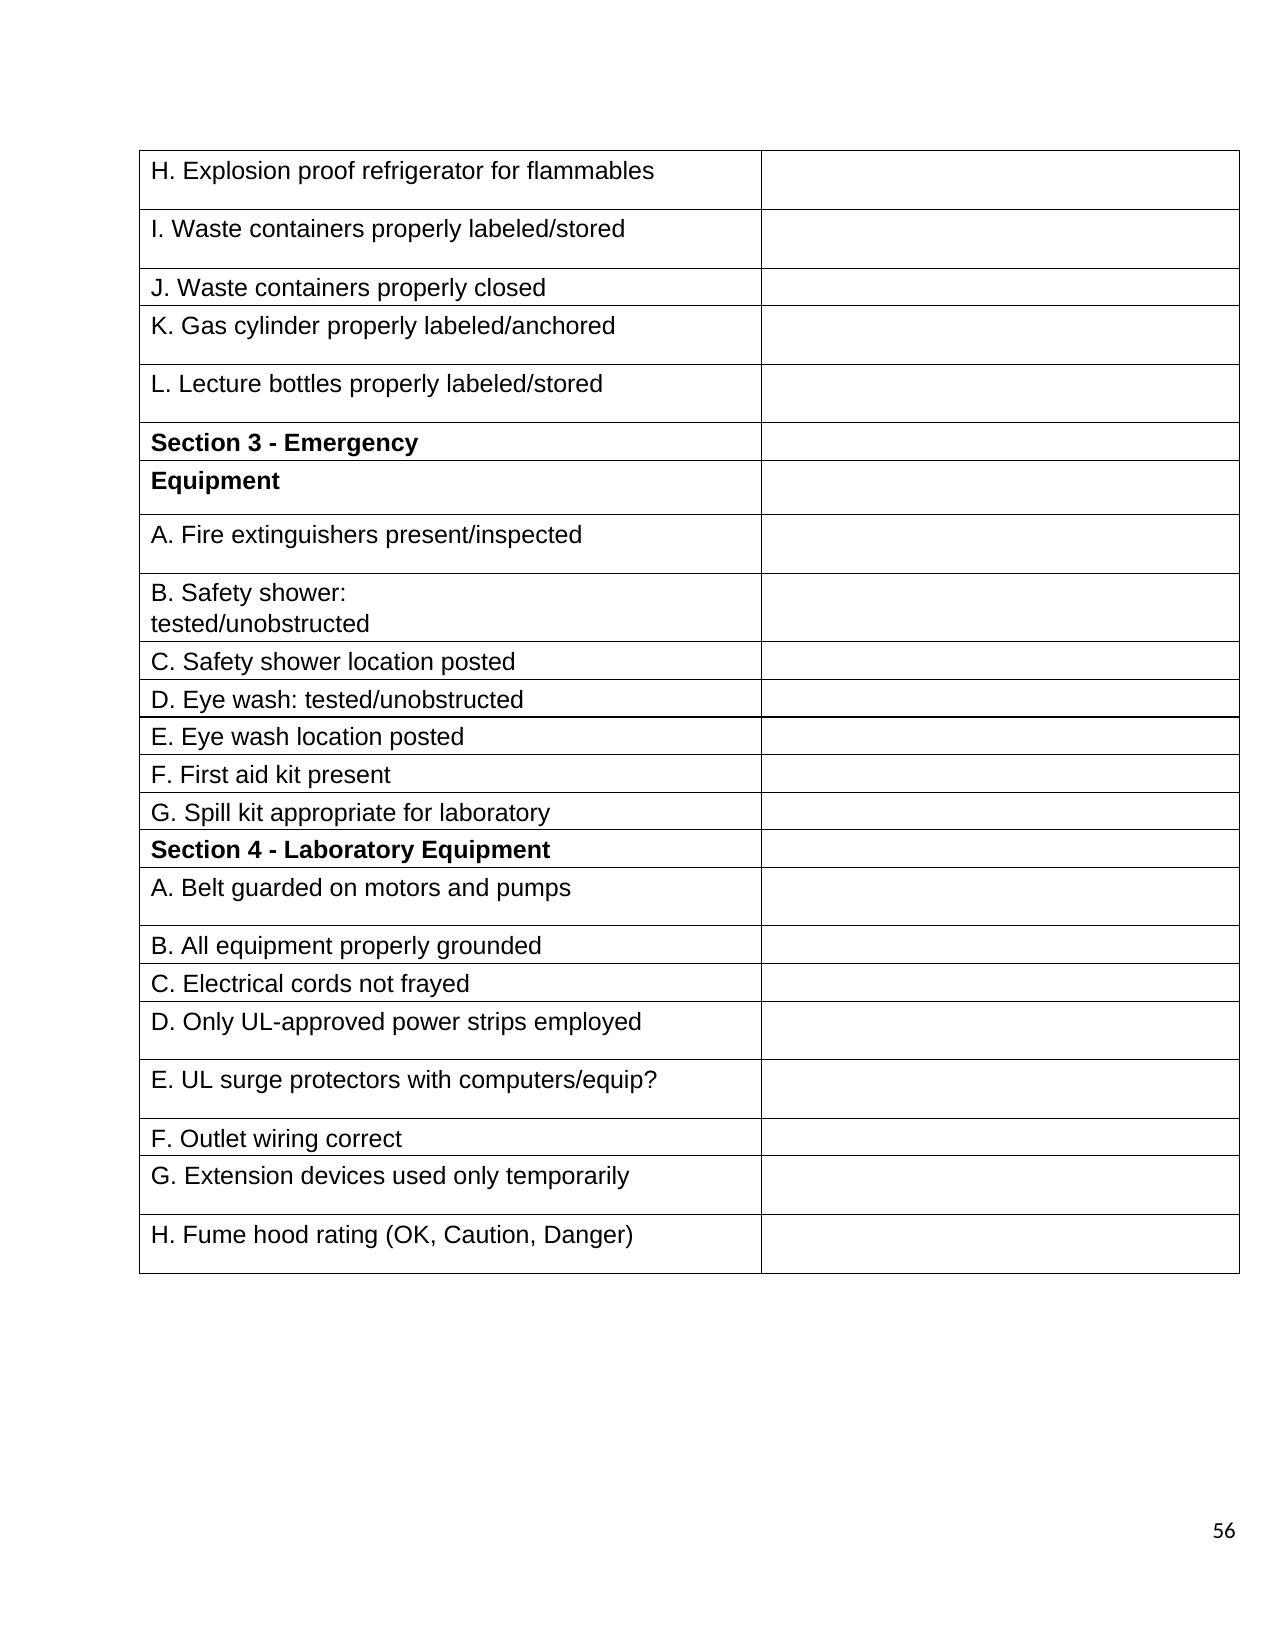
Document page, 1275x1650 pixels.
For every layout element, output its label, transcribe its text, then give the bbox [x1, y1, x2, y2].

table_cell Section 3 - Emergency [140, 423, 761, 460]
table_cell G. Spill kit appropriate for laboratory [140, 793, 761, 829]
table_cell A. Belt guarded on motors and pumps [140, 868, 761, 925]
table_cell [762, 515, 1239, 573]
table_cell [762, 868, 1239, 925]
table_cell [762, 830, 1239, 867]
table_cell C. Safety shower location posted [140, 642, 761, 679]
table_cell [762, 755, 1239, 792]
table_cell [762, 793, 1239, 829]
table_cell H. Explosion proof refrigerator for flammables [140, 151, 761, 208]
table_cell D. Eye wash: tested/unobstructed [140, 680, 761, 716]
table_cell [762, 964, 1239, 1001]
table_cell F. Outlet wiring correct [140, 1119, 761, 1155]
table_cell [762, 461, 1239, 514]
table_cell [762, 269, 1239, 305]
table_cell [762, 306, 1239, 364]
table_cell [762, 423, 1239, 460]
table_cell [762, 642, 1239, 679]
table_cell F. First aid kit present [140, 755, 761, 792]
table_cell [762, 1060, 1239, 1118]
table_cell [762, 926, 1239, 963]
table_cell B. Safety shower: tested/unobstructed [140, 574, 761, 641]
table_cell [762, 365, 1239, 422]
table_cell [762, 151, 1239, 208]
table_cell [762, 680, 1239, 716]
table_cell [762, 210, 1239, 267]
table_cell D. Only UL-approved power strips employed [140, 1002, 761, 1059]
table_cell Equipment [140, 461, 761, 514]
table_cell [762, 1002, 1239, 1059]
table_cell Section 4 - Laboratory Equipment [140, 830, 761, 867]
table_cell [762, 718, 1239, 754]
table_cell H. Fume hood rating (OK, Caution, Danger) [140, 1215, 761, 1272]
table_cell [762, 1156, 1239, 1214]
table_cell [762, 1119, 1239, 1155]
table_cell [762, 1215, 1239, 1272]
table_cell E. UL surge protectors with computers/equip? [140, 1060, 761, 1118]
table_cell C. Electrical cords not frayed [140, 964, 761, 1001]
table_cell L. Lecture bottles properly labeled/stored [140, 365, 761, 422]
table_cell A. Fire extinguishers present/inspected [140, 515, 761, 573]
table_cell G. Extension devices used only temporarily [140, 1156, 761, 1214]
table_cell B. All equipment properly grounded [140, 926, 761, 963]
table_cell I. Waste containers properly labeled/stored [140, 210, 761, 267]
table_cell J. Waste containers properly closed [140, 269, 761, 305]
table_cell [762, 574, 1239, 641]
table_cell K. Gas cylinder properly labeled/anchored [140, 306, 761, 364]
table_cell E. Eye wash location posted [140, 718, 761, 754]
